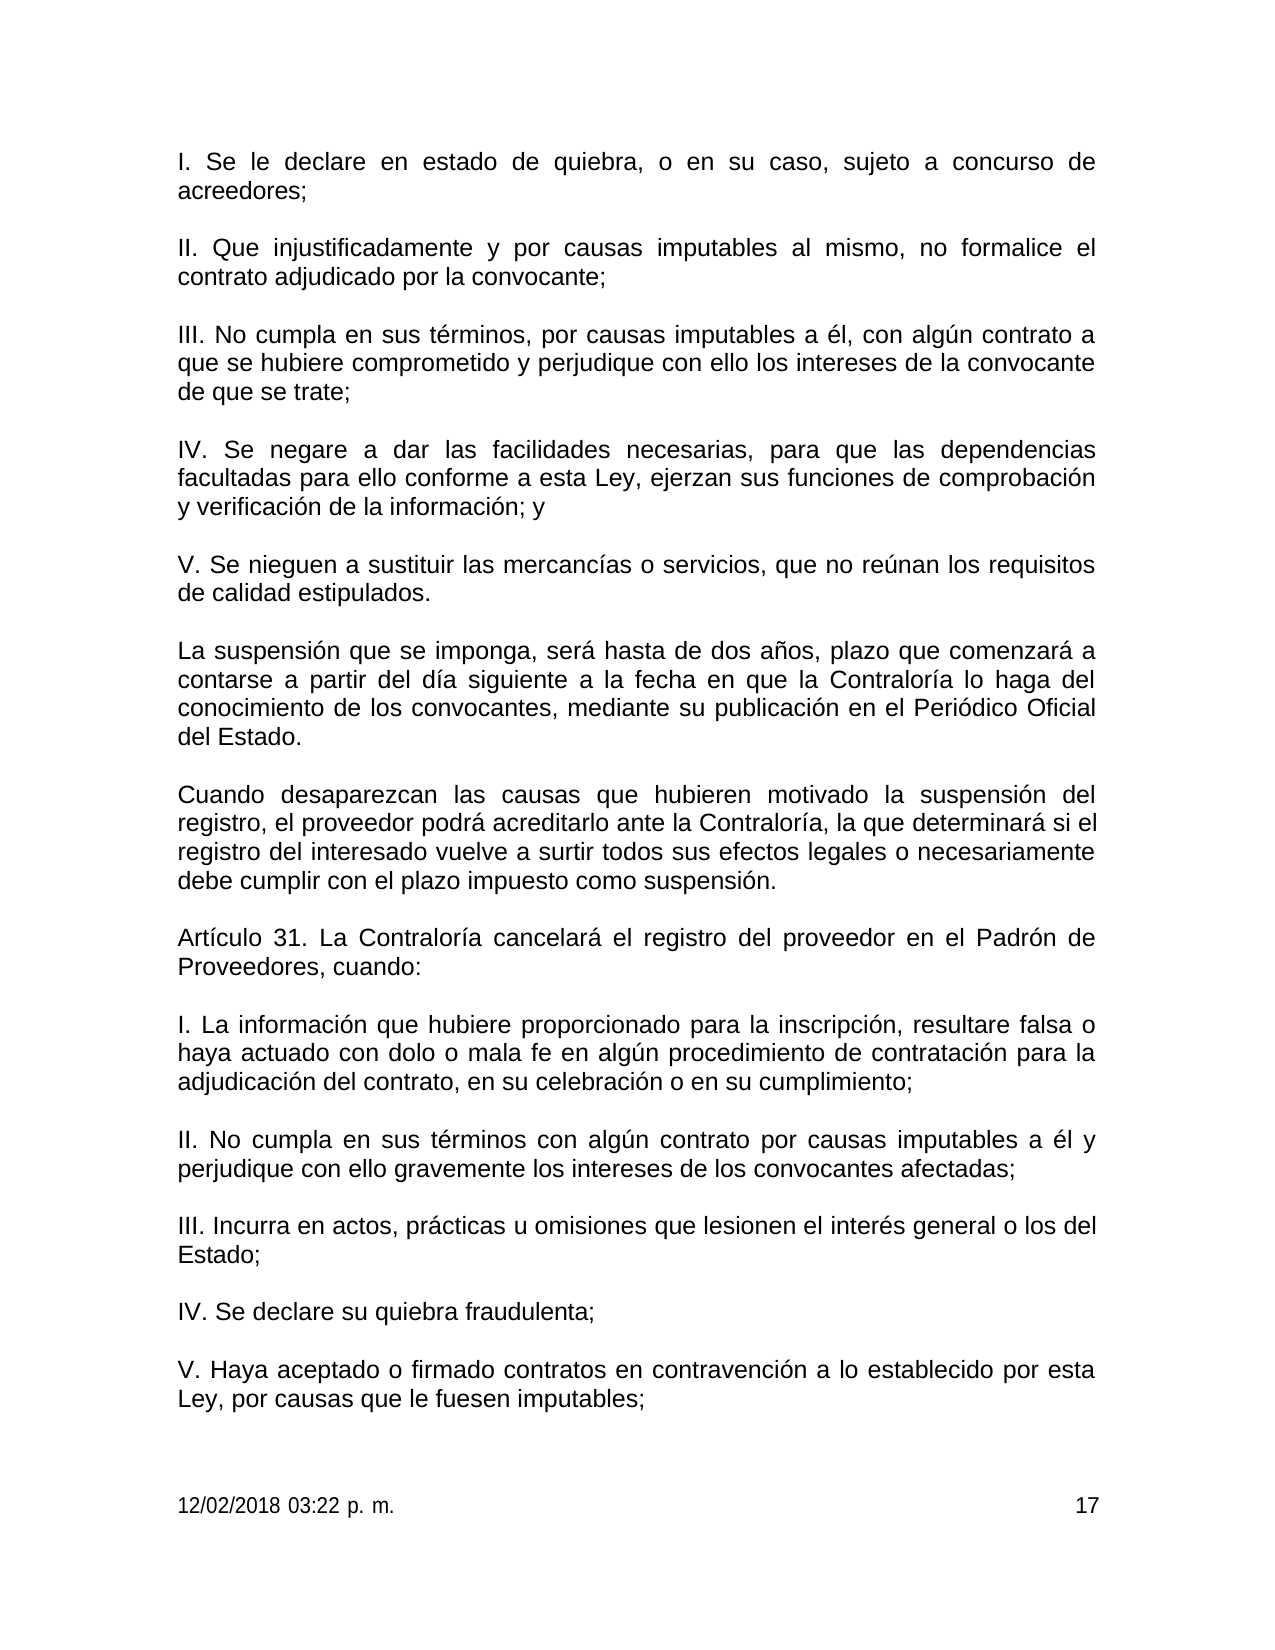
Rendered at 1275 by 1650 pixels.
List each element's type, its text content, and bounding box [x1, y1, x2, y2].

list Se le declare en estado de quiebra, o en su caso, sujeto a concurso de acreedores; [177, 147, 1097, 204]
text La suspensión que se imponga, será hasta de dos años, plazo que comenzará a contarse a partir del día siguiente a la fecha en que la Contraloría lo haga del conocimiento de los convocantes, mediante su publicación en el Periódico Oficial del Estado. [177, 636, 1097, 751]
list Incurra en actos, prácticas u omisiones que lesionen el interés general o los del Estado; [177, 1211, 1097, 1268]
list No cumpla en sus términos con algún contrato por causas imputables a él y perjudique con ello gravemente los intereses de los convocantes afectadas; [177, 1125, 1097, 1182]
list Que injustificadamente y por causas imputables al mismo, no formalice el contrato adjudicado por la convocante; [177, 233, 1097, 291]
text Cuando desaparezcan las causas que hubieren motivado la suspensión del registro, el proveedor podrá acreditarlo ante la Contraloría, la que determinará si el registro del interesado vuelve a surtir todos sus efectos legales o necesariamente debe cumplir con el plazo impuesto como suspensión. [177, 780, 1097, 895]
text Artículo 31. La Contraloría cancelará el registro del proveedor en el Padrón de Proveedores, cuando: [177, 923, 1097, 981]
list Se nieguen a sustituir las mercancías o servicios, que no reúnan los requisitos de calidad estipulados. [177, 550, 1097, 607]
list No cumpla en sus términos, por causas imputables a él, con algún contrato a que se hubiere comprometido y perjudique con ello los intereses de la convocante de que se trate; [177, 319, 1097, 406]
list Haya aceptado o firmado contratos en contravención a lo establecido por esta Ley, por causas que le fuesen imputables; [177, 1355, 1097, 1412]
list La información que hubiere proporcionado para la inscripción, resultare falsa o haya actuado con dolo o mala fe en algún procedimiento de contratación para la adjudicación del contrato, en su celebración o en su cumplimiento; [177, 1010, 1098, 1096]
list Se negare a dar las facilidades necesarias, para que las dependencias facultadas para ello conforme a esta Ley, ejerzan sus funciones de comprobación y verificación de la información; y [177, 434, 1098, 521]
list Se declare su quiebra fraudulenta; [177, 1297, 1110, 1326]
